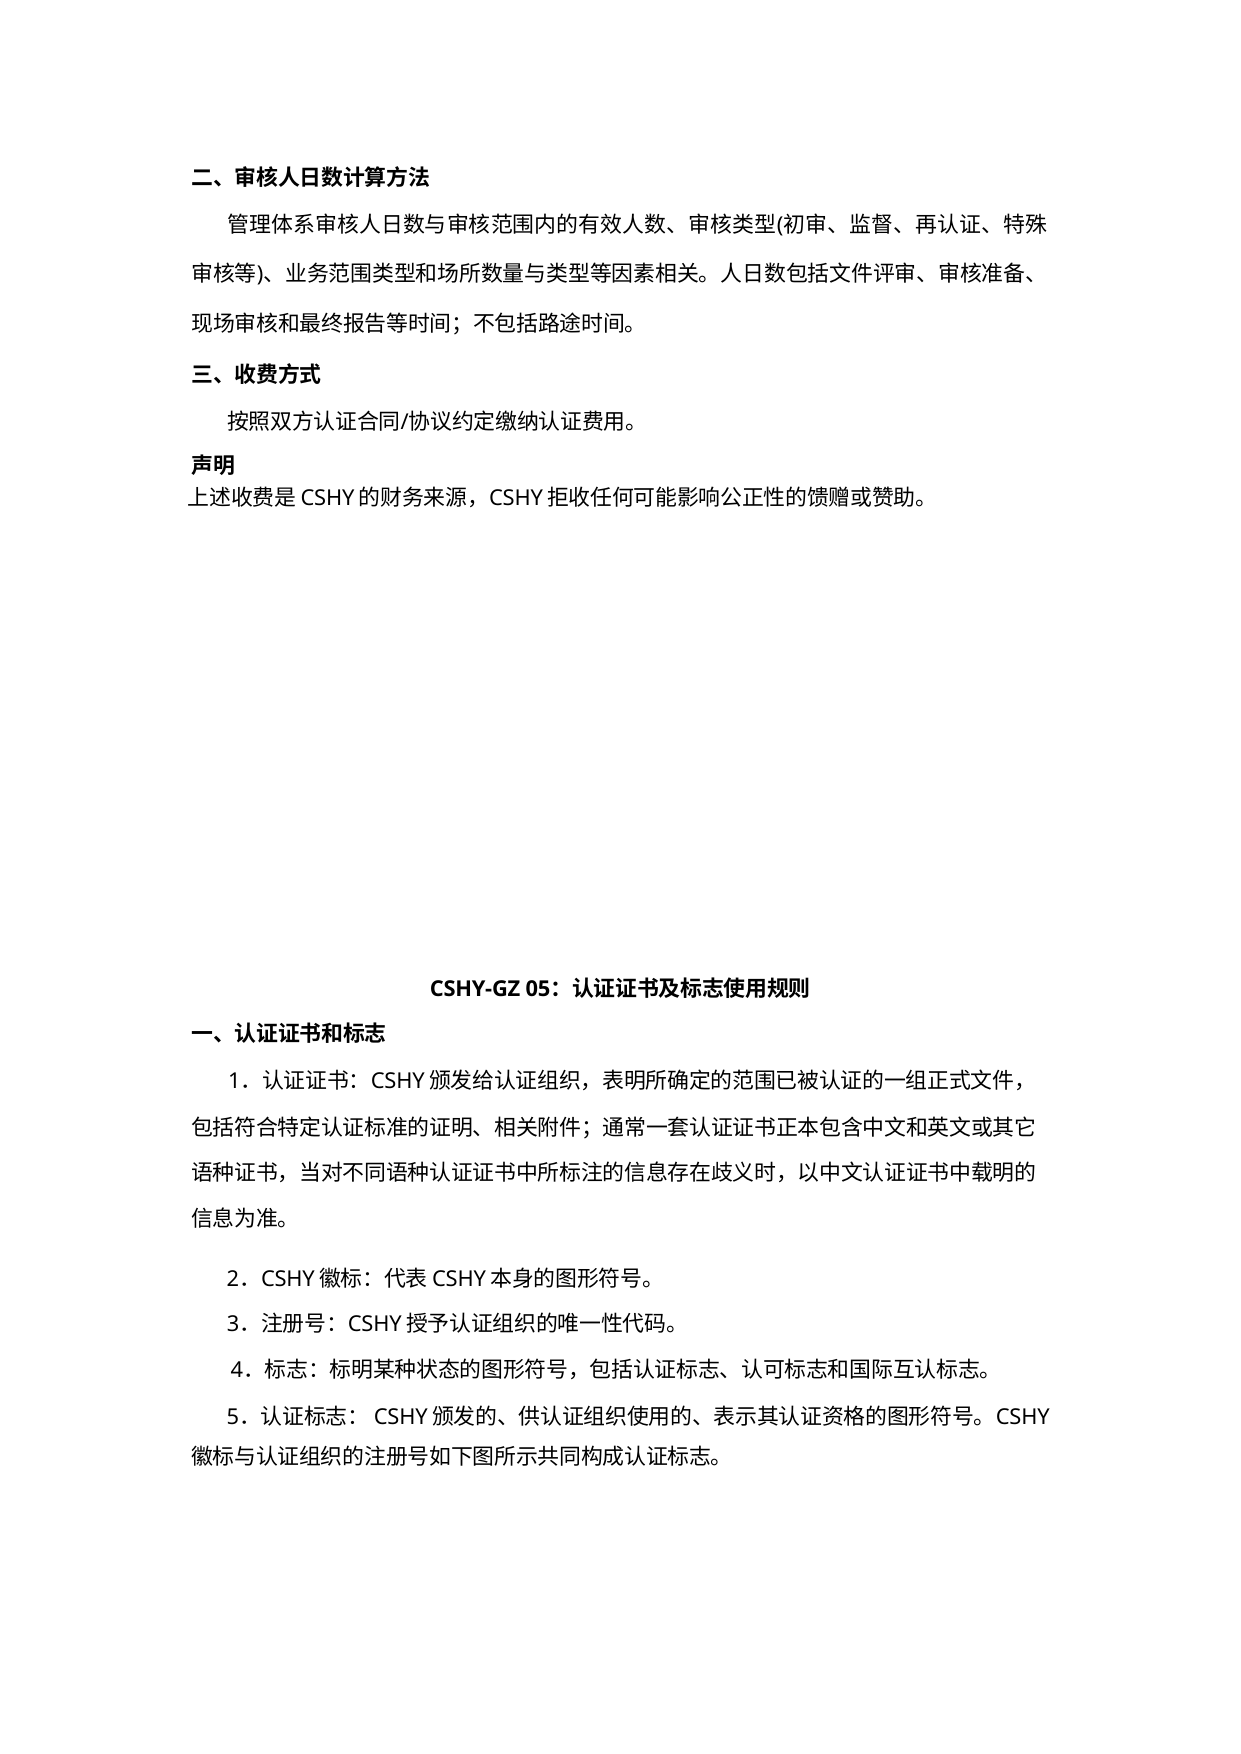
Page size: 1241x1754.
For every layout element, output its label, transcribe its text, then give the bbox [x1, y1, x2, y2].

text 一、认证证书和标志 [191, 1018, 1053, 1047]
text 5．认证标志： CSHY颁发的、供认证组织使用的、表示其认证资格的图形符号。CSHY徽标与认证组织的注册号如下图所示共同构成认证标志。 [191, 1399, 1051, 1471]
text 4．标志：标明某种状态的图形符号，包括认证标志、认可标志和国际互认标志。 [187, 1354, 1050, 1383]
text 1．认证证书：CSHY颁发给认证组织，表明所确定的范围已被认证的一组正式文件，包括符合特定认证标准的证明、相关附件；通常一套认证证书正本包含中文和英文或其它语种证书，当对不同语种认证证书中所标注的信息存在歧义时，以中文认证证书中载明的信息为准。 [191, 1063, 1045, 1233]
text 管理体系审核人日数与审核范围内的有效人数、审核类型(初审、监督、再认证、特殊审核等)、业务范围类型和场所数量与类型等因素相关。人日数包括文件评审、审核准备、现场审核和最终报告等时间；不包括路途时间。 [191, 207, 1047, 337]
text 3．注册号：CSHY授予认证组织的唯一性代码。 [227, 1309, 1053, 1337]
text 2．CSHY徽标：代表CSHY本身的图形符号。 [226, 1263, 1053, 1292]
text 按照双方认证合同/协议约定缴纳认证费用。 [227, 405, 1053, 436]
text 二、审核人日数计算方法 [191, 162, 1053, 191]
text CSHY-GZ 05：认证证书及标志使用规则 [187, 973, 1053, 1002]
text 声明 [191, 451, 1053, 479]
text 上述收费是CSHY的财务来源，CSHY拒收任何可能影响公正性的馈赠或赞助。 [187, 479, 1053, 512]
text 三、收费方式 [191, 360, 1053, 388]
